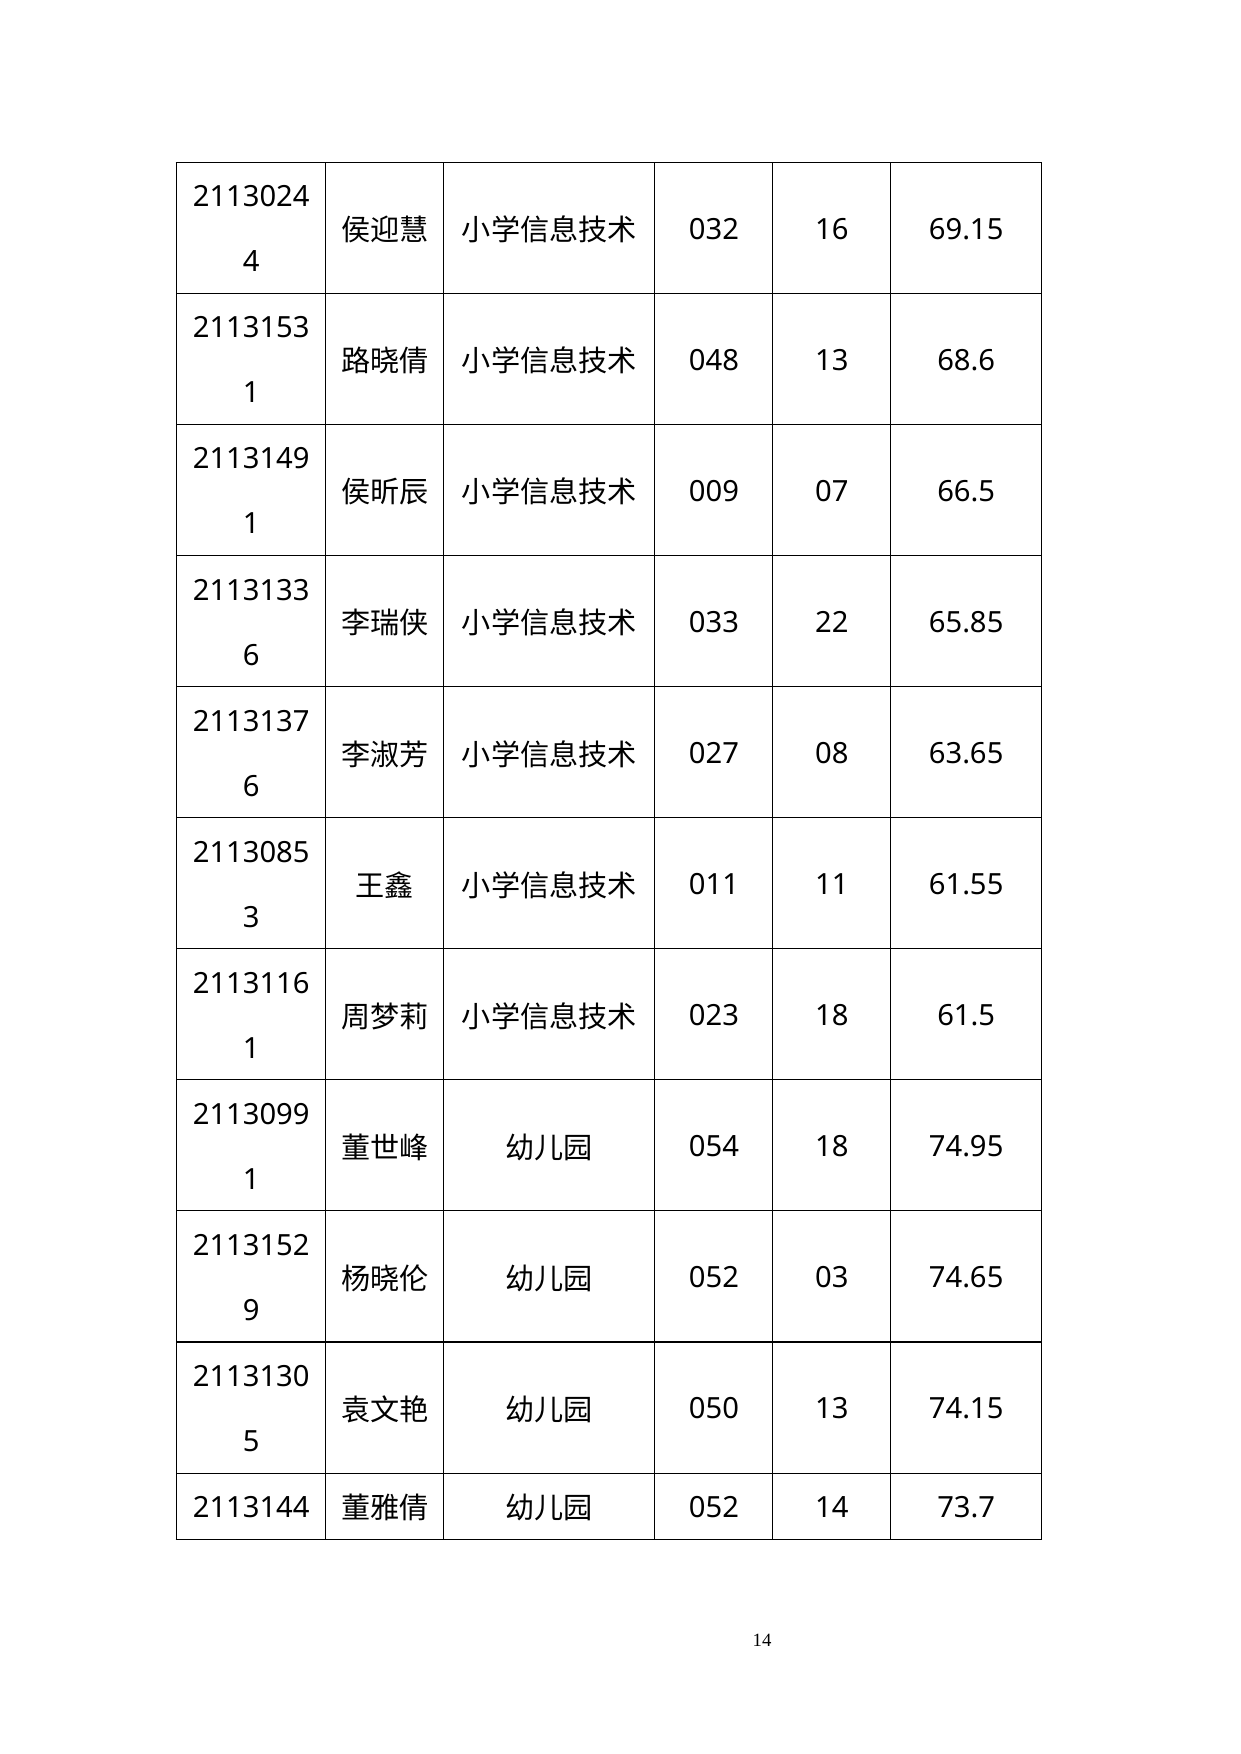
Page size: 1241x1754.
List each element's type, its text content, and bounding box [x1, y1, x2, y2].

table_cell 13 [773, 294, 890, 424]
table_cell 048 [655, 294, 772, 424]
table_cell 74.65 [891, 1211, 1041, 1341]
table_cell 幼儿园 [444, 1211, 654, 1341]
table_cell 21130991 [177, 1080, 325, 1210]
table_cell 033 [655, 556, 772, 686]
table_cell 21131161 [177, 949, 325, 1079]
table_cell 14 [773, 1474, 890, 1538]
table_cell 052 [655, 1474, 772, 1538]
table_cell 小学信息技术 [444, 949, 654, 1079]
table_cell 74.95 [891, 1080, 1041, 1210]
table_cell 周梦莉 [326, 949, 443, 1079]
table_cell 032 [655, 163, 772, 293]
table_cell 21131531 [177, 294, 325, 424]
table_cell 74.15 [891, 1343, 1041, 1472]
table_cell 路晓倩 [326, 294, 443, 424]
table_cell 66.5 [891, 425, 1041, 555]
table_cell 小学信息技术 [444, 556, 654, 686]
table_cell 11 [773, 818, 890, 948]
table_cell 73.7 [891, 1474, 1041, 1538]
table_cell 61.5 [891, 949, 1041, 1079]
table_cell 21131529 [177, 1211, 325, 1341]
table_cell 幼儿园 [444, 1474, 654, 1538]
table_cell 王鑫 [326, 818, 443, 948]
table_cell 65.85 [891, 556, 1041, 686]
table_cell 21131491 [177, 425, 325, 555]
table_cell 21131305 [177, 1343, 325, 1472]
table_cell 李淑芳 [326, 687, 443, 817]
table_cell 63.65 [891, 687, 1041, 817]
table_cell 023 [655, 949, 772, 1079]
table_cell 69.15 [891, 163, 1041, 293]
table_cell 董世峰 [326, 1080, 443, 1210]
table_cell 侯迎慧 [326, 163, 443, 293]
table_cell 009 [655, 425, 772, 555]
table_cell 07 [773, 425, 890, 555]
table_cell 21130853 [177, 818, 325, 948]
table_cell 08 [773, 687, 890, 817]
table_cell 050 [655, 1343, 772, 1472]
table_cell 22 [773, 556, 890, 686]
table_cell 李瑞侠 [326, 556, 443, 686]
table_cell 054 [655, 1080, 772, 1210]
table_cell 董雅倩 [326, 1474, 443, 1538]
table_cell 03 [773, 1211, 890, 1341]
table_cell 小学信息技术 [444, 425, 654, 555]
table_cell 21131336 [177, 556, 325, 686]
table_cell 011 [655, 818, 772, 948]
table_cell 61.55 [891, 818, 1041, 948]
table_cell 小学信息技术 [444, 163, 654, 293]
table_cell 13 [773, 1343, 890, 1472]
table_cell 052 [655, 1211, 772, 1341]
table_cell 杨晓伦 [326, 1211, 443, 1341]
table_cell 侯昕辰 [326, 425, 443, 555]
table_cell 幼儿园 [444, 1080, 654, 1210]
table_cell 幼儿园 [444, 1343, 654, 1472]
table_cell 68.6 [891, 294, 1041, 424]
table_cell 小学信息技术 [444, 294, 654, 424]
table_cell 袁文艳 [326, 1343, 443, 1472]
table_cell 16 [773, 163, 890, 293]
table_cell 18 [773, 1080, 890, 1210]
table_cell 21130244 [177, 163, 325, 293]
table_cell 21131376 [177, 687, 325, 817]
table_cell 小学信息技术 [444, 687, 654, 817]
table_cell 小学信息技术 [444, 818, 654, 948]
table_cell 21131449 [177, 1474, 325, 1538]
table_cell 18 [773, 949, 890, 1079]
table_cell 027 [655, 687, 772, 817]
